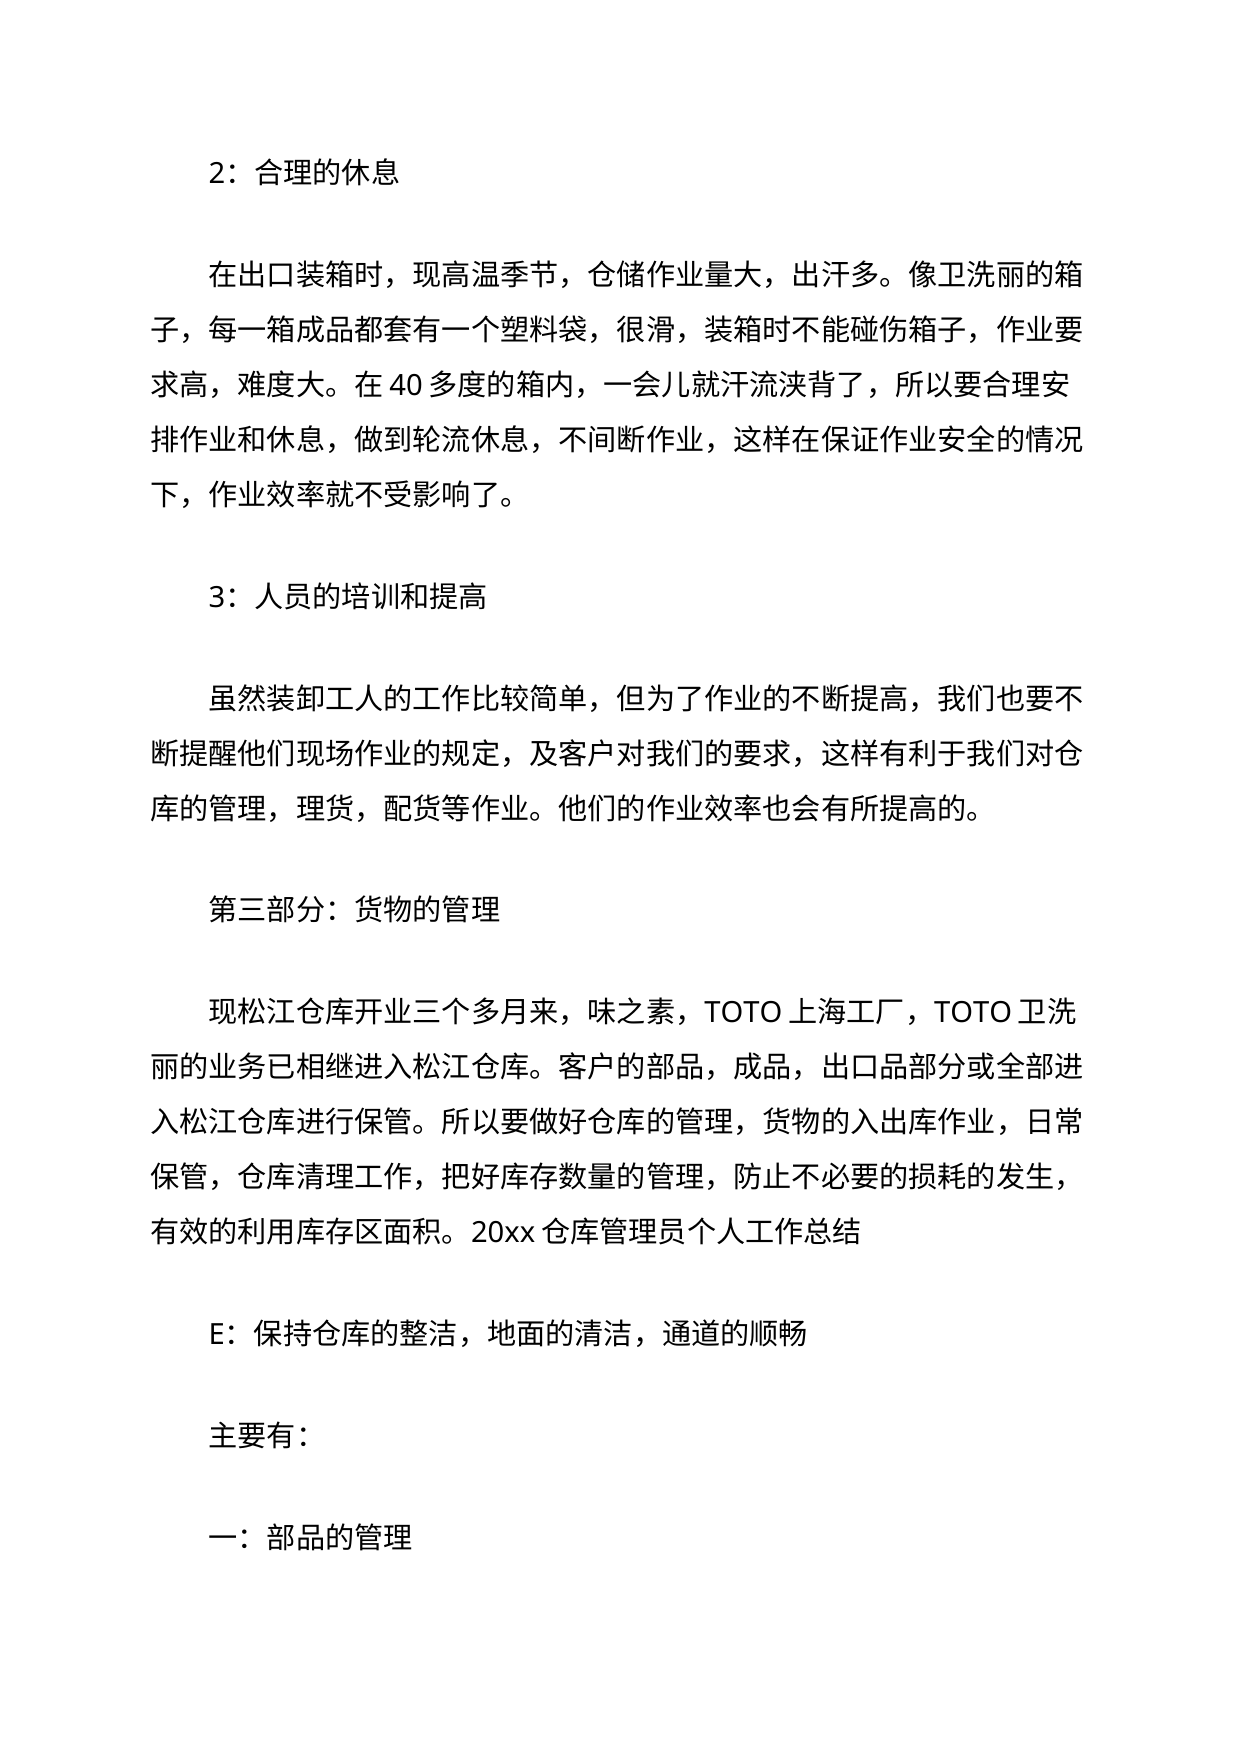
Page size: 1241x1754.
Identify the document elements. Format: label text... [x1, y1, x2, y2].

text E：保持仓库的整洁，地面的清洁，通道的顺畅 [150, 1310, 1090, 1353]
text 虽然装卸工人的工作比较简单，但为了作业的不断提高，我们也要不断提醒他们现场作业的规定，及客户对我们的要求，这样有利于我们对仓库的管理，理货，配货等作业。他们的作业效率也会有所提高的。 [150, 675, 1090, 827]
text 一：部品的管理 [150, 1514, 1090, 1556]
text 主要有： [150, 1412, 1090, 1455]
text 2：合理的休息 [150, 150, 1090, 192]
text 第三部分：货物的管理 [150, 887, 1090, 929]
text 现松江仓库开业三个多月来，味之素，TOTO上海工厂，TOTO卫洗丽的业务已相继进入松江仓库。客户的部品，成品，出口品部分或全部进入松江仓库进行保管。所以要做好仓库的管理，货物的入出库作业，日常保管，仓库清理工作，把好库存数量的管理，防止不必要的损耗的发生，有效的利用库存区面积。20xx仓库管理员个人工作总结 [150, 989, 1090, 1251]
text 在出口装箱时，现高温季节，仓储作业量大，出汗多。像卫洗丽的箱子，每一箱成品都套有一个塑料袋，很滑，装箱时不能碰伤箱子，作业要求高，难度大。在40多度的箱内，一会儿就汗流浃背了，所以要合理安排作业和休息，做到轮流休息，不间断作业，这样在保证作业安全的情况下，作业效率就不受影响了。 [150, 252, 1090, 514]
text 3：人员的培训和提高 [150, 573, 1090, 616]
